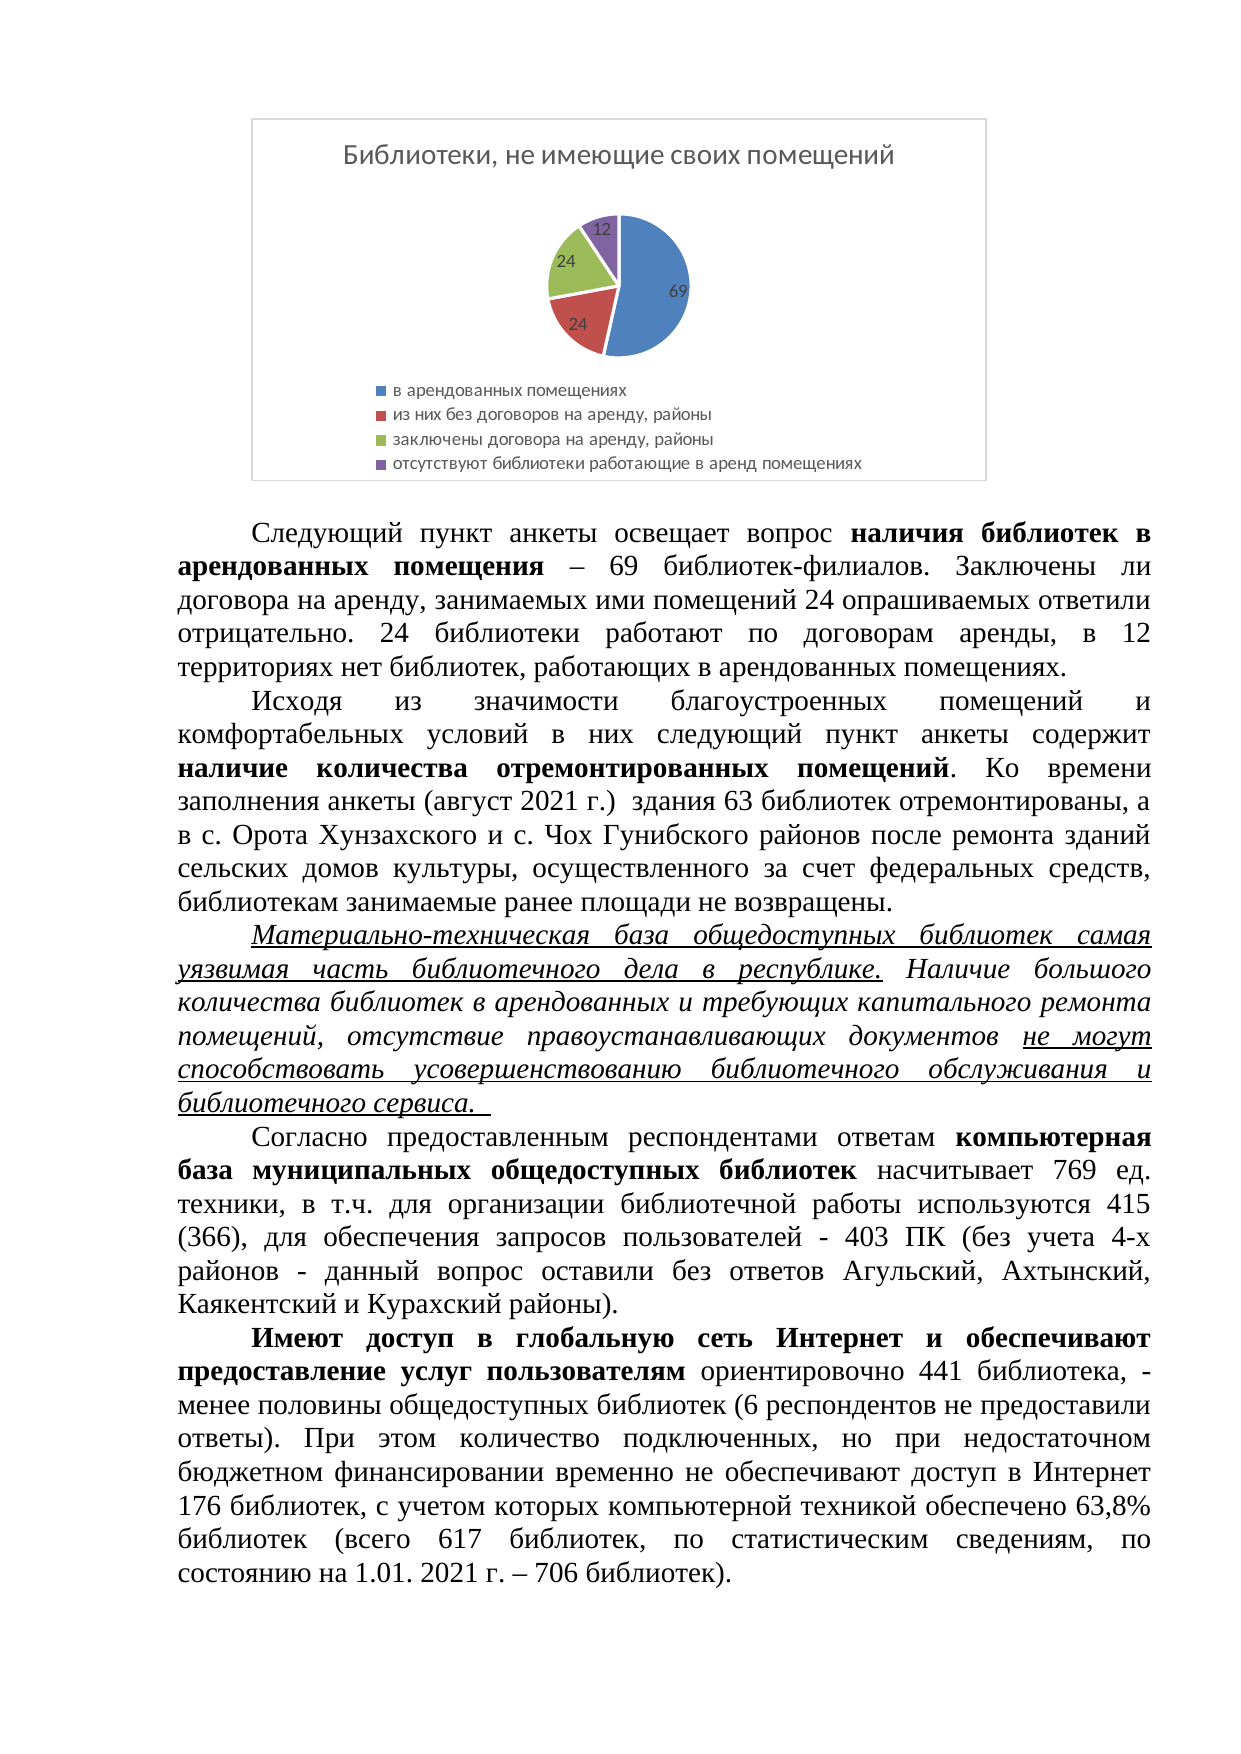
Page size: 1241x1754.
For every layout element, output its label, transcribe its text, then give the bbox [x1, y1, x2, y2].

text Согласно предоставленным респондентами ответам компьютерная база муниципальных общедоступных библиотек насчитывает 769 ед. техники, в т.ч. для организации библиотечной работы используются 415 (366), для обеспечения запросов пользователей - 403 ПК (без учета 4-х районов - данный вопрос оставили без ответов Агульский, Ахтынский, Каякентский и Курахский районы). [177, 1119, 1152, 1320]
text Материально-техническая база общедоступных библиотек самая уязвимая часть библиотечного дела в республике. Наличие большого количества библиотек в арендованных и требующих капитального ремонта помещений, отсутствие правоустанавливающих документов не могут способствовать усовершенствованию библиотечного обслуживания и библиотечного сервиса. [177, 1082, 1152, 1119]
text Следующий пункт анкеты освещает вопрос наличия библиотек в арендованных помещения – 69 библиотек-филиалов. Заключены ли договора на аренду, занимаемых ими помещений 24 опрашиваемых ответили отрицательно. 24 библиотеки работают по договорам аренды, в 12 территориях нет библиотек, работающих в арендованных помещениях. [177, 515, 1152, 683]
text Имеют доступ в глобальную сеть Интернет и обеспечивают предоставление услуг пользователям ориентировочно 441 библиотека, - менее половины общедоступных библиотек (6 респондентов не предоставили ответы). При этом количество подключенных, но при недостаточном бюджетном финансировании временно не обеспечивают доступ в Интернет 176 библиотек, с учетом которых компьютерной техникой обеспечено 63,8% библиотек (всего 617 библиотек, по статистическим сведениям, по состоянию на 1.01. 2021 г. – 706 библиотек). [177, 1320, 1152, 1588]
text Материально-техническая база общедоступных библиотек самая уязвимая часть библиотечного дела в республике. Наличие большого количества библиотек в арендованных и требующих капитального ремонта помещений, отсутствие правоустанавливающих документов не могут способствовать усовершенствованию библиотечного обслуживания и библиотечного сервиса. [177, 917, 1152, 1081]
text Исходя из значимости благоустроенных помещений и комфортабельных условий в них следующий пункт анкеты содержит наличие количества отремонтированных помещений. Ко времени заполнения анкеты (август 2021 г.) здания 63 библиотек отремонтированы, а в с. Орота Хунзахского и с. Чох Гунибского районов после ремонта зданий сельских домов культуры, осуществленного за счет федеральных средств, библиотекам занимаемые ранее площади не возвращены. [177, 683, 1152, 917]
